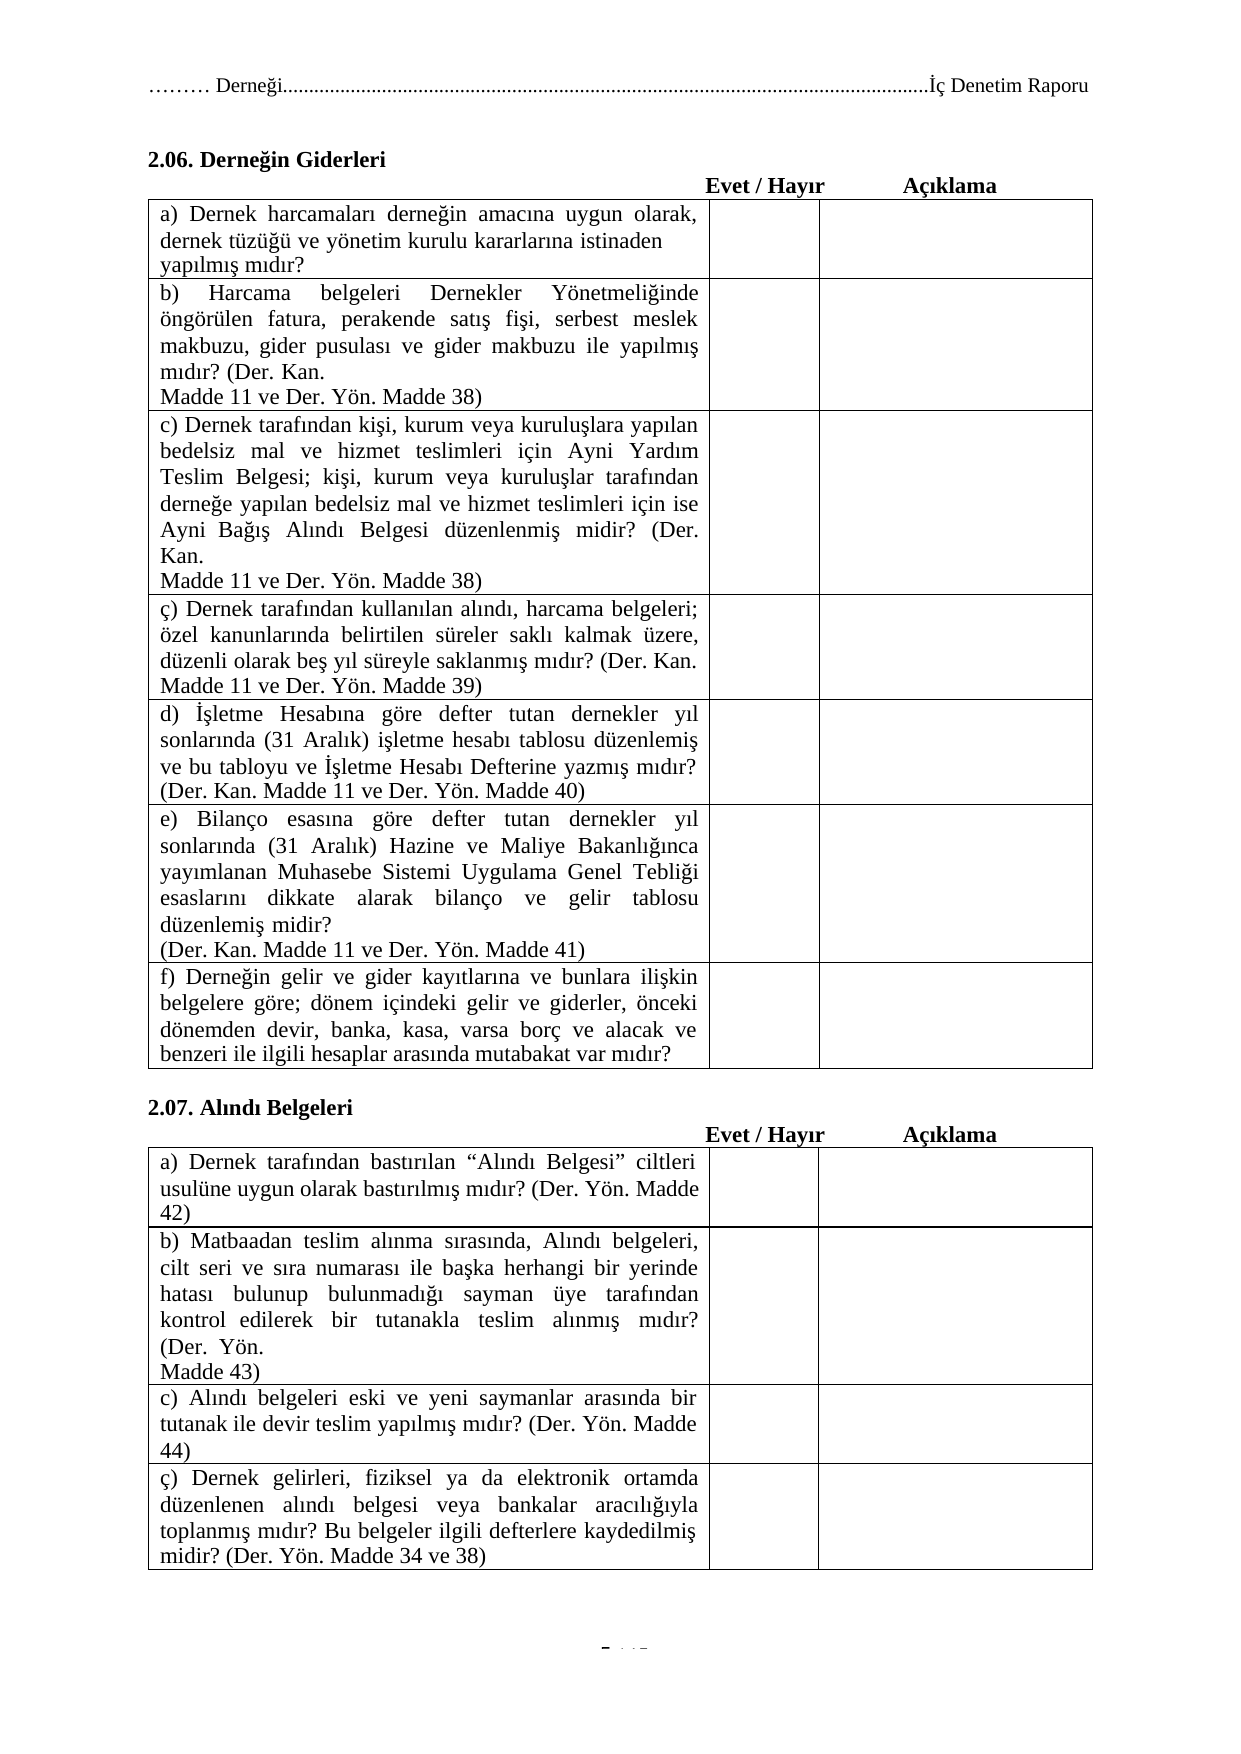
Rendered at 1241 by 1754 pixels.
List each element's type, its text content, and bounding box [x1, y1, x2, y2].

table_cell [710, 279, 819, 409]
text Evet / Hayır Açıklama [705, 1121, 1105, 1147]
table_cell [710, 1385, 818, 1463]
table_cell b) Matbaadan teslim alınma sırasında, Alındı belgeleri, cilt seri ve sıra numarası ile başka herhangi bir yerinde hatası bulunup bulunmadığı sayman üye tarafından kontrol edilerek bir tutanakla teslim alınmış mıdır? (Der. Yön. Madde 43) [149, 1228, 709, 1384]
table_cell [710, 700, 819, 804]
list Alındı Belgeleri [148, 1095, 1105, 1121]
table_cell [819, 1228, 1092, 1384]
table_cell [820, 279, 1092, 409]
table_cell [820, 700, 1092, 804]
table_cell [710, 963, 819, 1067]
table_header [710, 200, 819, 278]
table_cell [820, 963, 1092, 1067]
table_cell c) Dernek tarafından kişi, kurum veya kuruluşlara yapılan bedelsiz mal ve hizmet teslimleri için Ayni Yardım Teslim Belgesi; kişi, kurum veya kuruluşlar tarafından derneğe yapılan bedelsiz mal ve hizmet teslimleri için ise Ayni Bağış Alındı Belgesi düzenlenmiş midir? (Der. Kan. Madde 11 ve Der. Yön. Madde 38) [149, 411, 709, 593]
table_header [820, 200, 1092, 278]
table_cell ç) Dernek gelirleri, fiziksel ya da elektronik ortamda düzenlenen alındı belgesi veya bankalar aracılığıyla toplanmış mıdır? Bu belgeler ilgili defterlere kaydedilmiş midir? (Der. Yön. Madde 34 ve 38) [149, 1464, 709, 1569]
table_cell [710, 805, 819, 962]
table_cell f) Derneğin gelir ve gider kayıtlarına ve bunlara ilişkin belgelere göre; dönem içindeki gelir ve giderler, önceki dönemden devir, banka, kasa, varsa borç ve alacak ve benzeri ile ilgili hesaplar arasında mutabakat var mıdır? [149, 963, 709, 1067]
table_cell [710, 1464, 818, 1569]
table_header a) Dernek tarafından bastırılan “Alındı Belgesi” ciltleri usulüne uygun olarak bastırılmış mıdır? (Der. Yön. Madde 42) [149, 1148, 709, 1226]
table_header [819, 1148, 1092, 1226]
table_cell c) Alındı belgeleri eski ve yeni saymanlar arasında bir tutanak ile devir teslim yapılmış mıdır? (Der. Yön. Madde 44) [149, 1385, 709, 1463]
table_cell ç) Dernek tarafından kullanılan alındı, harcama belgeleri; özel kanunlarında belirtilen süreler saklı kalmak üzere, düzenli olarak beş yıl süreyle saklanmış mıdır? (Der. Kan. Madde 11 ve Der. Yön. Madde 39) [149, 595, 709, 699]
table_cell d) İşletme Hesabına göre defter tutan dernekler yıl sonlarında (31 Aralık) işletme hesabı tablosu düzenlemiş ve bu tabloyu ve İşletme Hesabı Defterine yazmış mıdır? (Der. Kan. Madde 11 ve Der. Yön. Madde 40) [149, 700, 709, 804]
table_cell [819, 1385, 1092, 1463]
table_cell e) Bilanço esasına göre defter tutan dernekler yıl sonlarında (31 Aralık) Hazine ve Maliye Bakanlığınca yayımlanan Muhasebe Sistemi Uygulama Genel Tebliği esaslarını dikkate alarak bilanço ve gelir tablosu düzenlemiş midir? (Der. Kan. Madde 11 ve Der. Yön. Madde 41) [149, 805, 709, 962]
table_cell [820, 411, 1092, 593]
table_header a) Dernek harcamaları derneğin amacına uygun olarak, dernek tüzüğü ve yönetim kurulu kararlarına istinaden yapılmış mıdır? [149, 200, 709, 278]
table_cell [820, 805, 1092, 962]
table_cell [820, 595, 1092, 699]
text Evet / Hayır Açıklama [705, 173, 1105, 199]
table_cell [710, 411, 819, 593]
table_cell [819, 1464, 1092, 1569]
list Derneğin Giderleri [148, 146, 1105, 173]
table_cell [710, 595, 819, 699]
table_header [710, 1148, 818, 1226]
table_cell [710, 1228, 818, 1384]
table_cell b) Harcama belgeleri Dernekler Yönetmeliğinde öngörülen fatura, perakende satış fişi, serbest meslek makbuzu, gider pusulası ve gider makbuzu ile yapılmış mıdır? (Der. Kan. Madde 11 ve Der. Yön. Madde 38) [149, 279, 709, 409]
